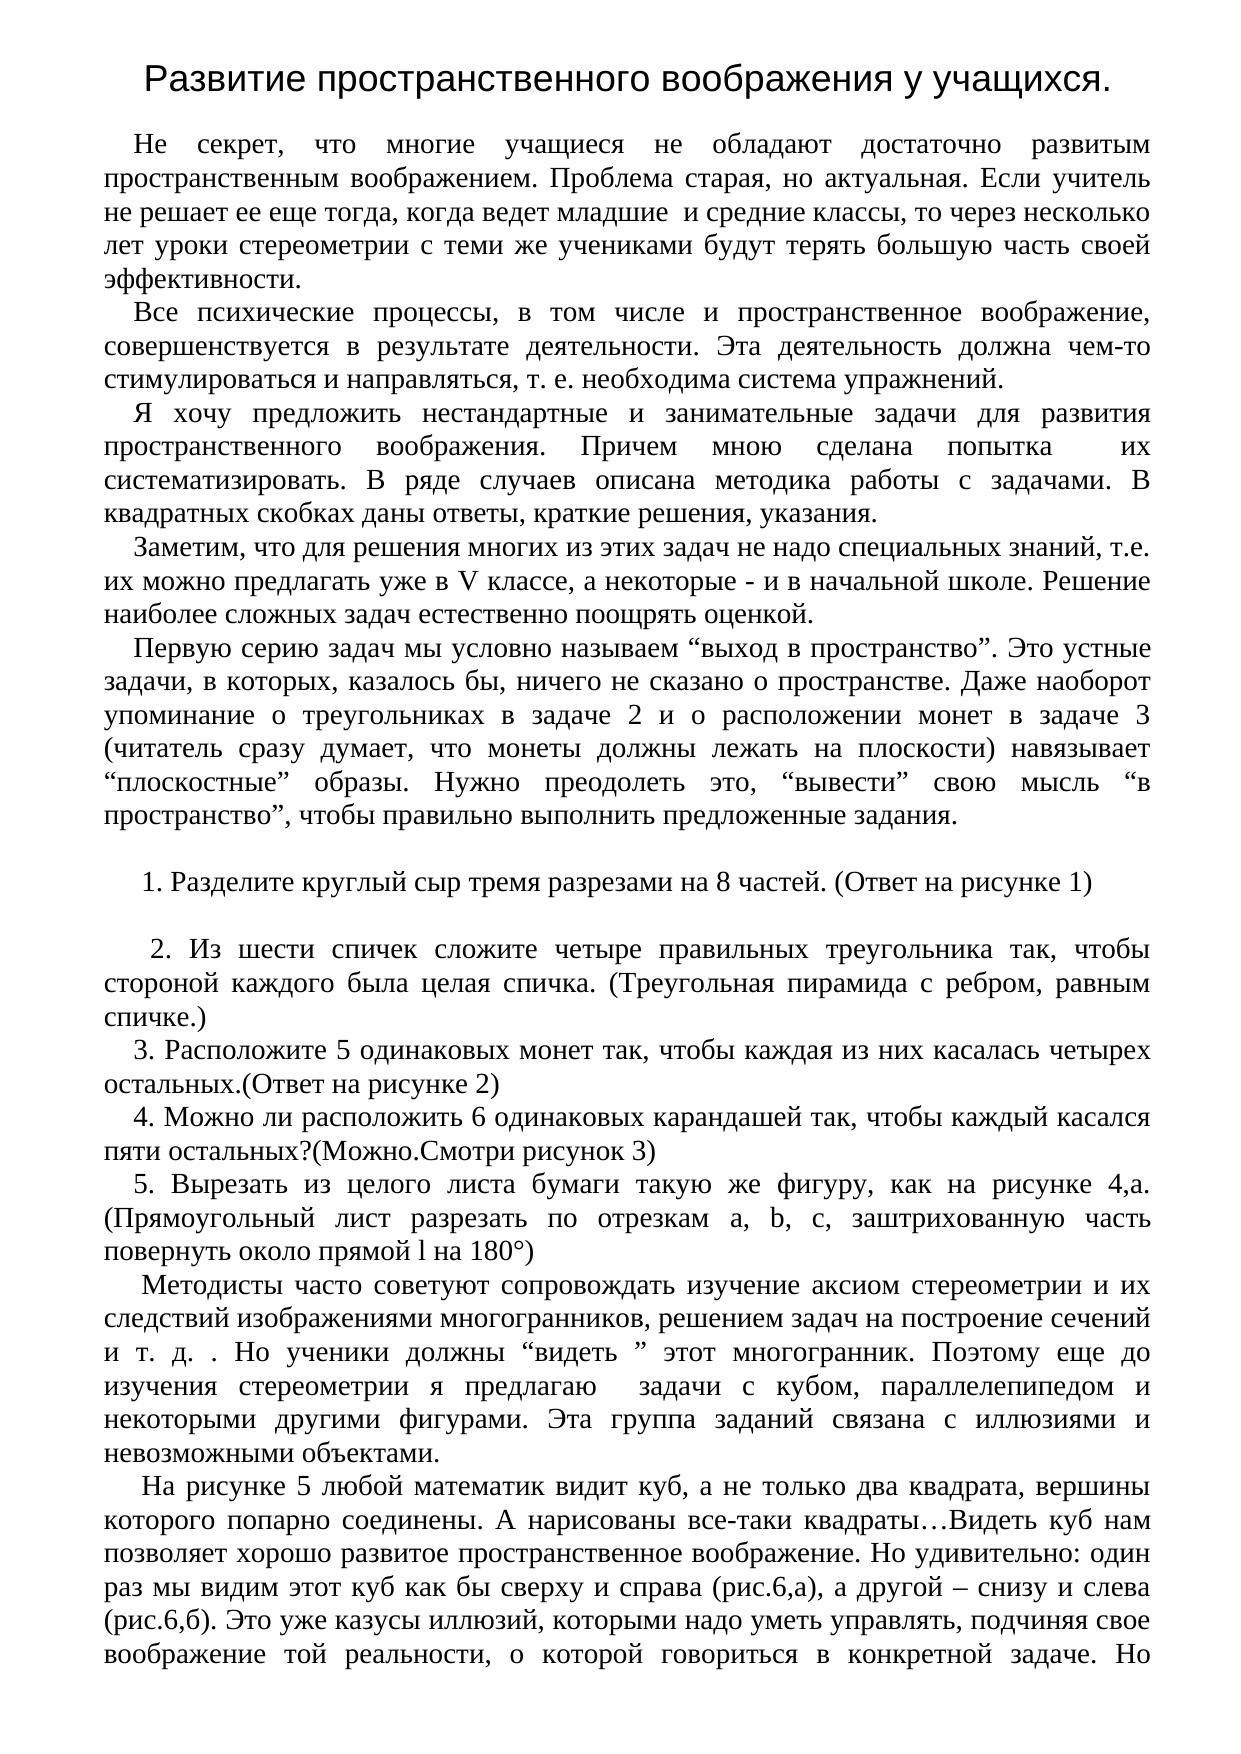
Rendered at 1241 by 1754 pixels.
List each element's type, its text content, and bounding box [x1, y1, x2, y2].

list 5. Вырезать из целого листа бумаги такую же фигуру, как на рисунке 4,а. (Прямоугольный лист разрезать по отрезкам a, b, c, заштрихованную часть повернуть около прямой l на 180°) [103, 1166, 1152, 1267]
text Первую серию задач мы условно называем “выход в пространство”. Это устные задачи, в которых, казалось бы, ничего не сказано о пространстве. Даже наоборот упоминание о треугольниках в задаче 2 и о расположении монет в задаче 3 (читатель сразу думает, что монеты должны лежать на плоскости) навязывает “плоскостные” образы. Нужно преодолеть это, “вывести” свою мысль “в пространство”, чтобы правильно выполнить предложенные задания. [103, 630, 1152, 831]
list Методисты часто советуют сопровождать изучение аксиом стереометрии и их следствий изображениями многогранников, решением задач на построение сечений и т. д. . Но ученики должны “видеть ” этот многогранник. Поэтому еще до изучения стереометрии я предлагаю задачи с кубом, параллелепипедом и некоторыми другими фигурами. Эта группа заданий связана с иллюзиями и невозможными объектами. [103, 1267, 1152, 1468]
text Все психические процессы, в том числе и пространственное воображение, совершенствуется в результате деятельности. Эта деятельность должна чем-то стимулироваться и направляться, т. е. необходима система упражнений. [103, 294, 1152, 395]
list 1. Разделите круглый сыр тремя разрезами на 8 частей. (Ответ на рисунке 1) [103, 864, 1152, 898]
list 4. Можно ли расположить 6 одинаковых карандашей так, чтобы каждый касался пяти остальных?(Можно.Смотри рисунок 3) [103, 1099, 1152, 1166]
text Заметим, что для решения многих из этих задач не надо специальных знаний, т.е. их можно предлагать уже в V классе, а некоторые - и в начальной школе. Решение наиболее сложных задач естественно поощрять оценкой. [103, 529, 1152, 630]
list 3. Расположите 5 одинаковых монет так, чтобы каждая из них касалась четырех остальных.(Ответ на рисунке 2) [103, 1032, 1152, 1099]
text Развитие пространственного воображения у учащихся. [85, 56, 1171, 99]
text Я хочу предложить нестандартные и занимательные задачи для развития пространственного воображения. Причем мною сделана попытка их систематизировать. В ряде случаев описана методика работы с задачами. В квадратных скобках даны ответы, краткие решения, указания. [103, 395, 1152, 529]
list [103, 1468, 1152, 1669]
text Не секрет, что многие учащиеся не обладают достаточно развитым пространственным воображением. Проблема старая, но актуальная. Если учитель не решает ее еще тогда, когда ведет младшие и средние классы, то через несколько лет уроки стереометрии с теми же учениками будут терять большую часть своей эффективности. [103, 127, 1152, 294]
list 2. Из шести спичек сложите четыре правильных треугольника так, чтобы стороной каждого была целая спичка. (Треугольная пирамида с ребром, равным спичке.) [103, 932, 1152, 1032]
